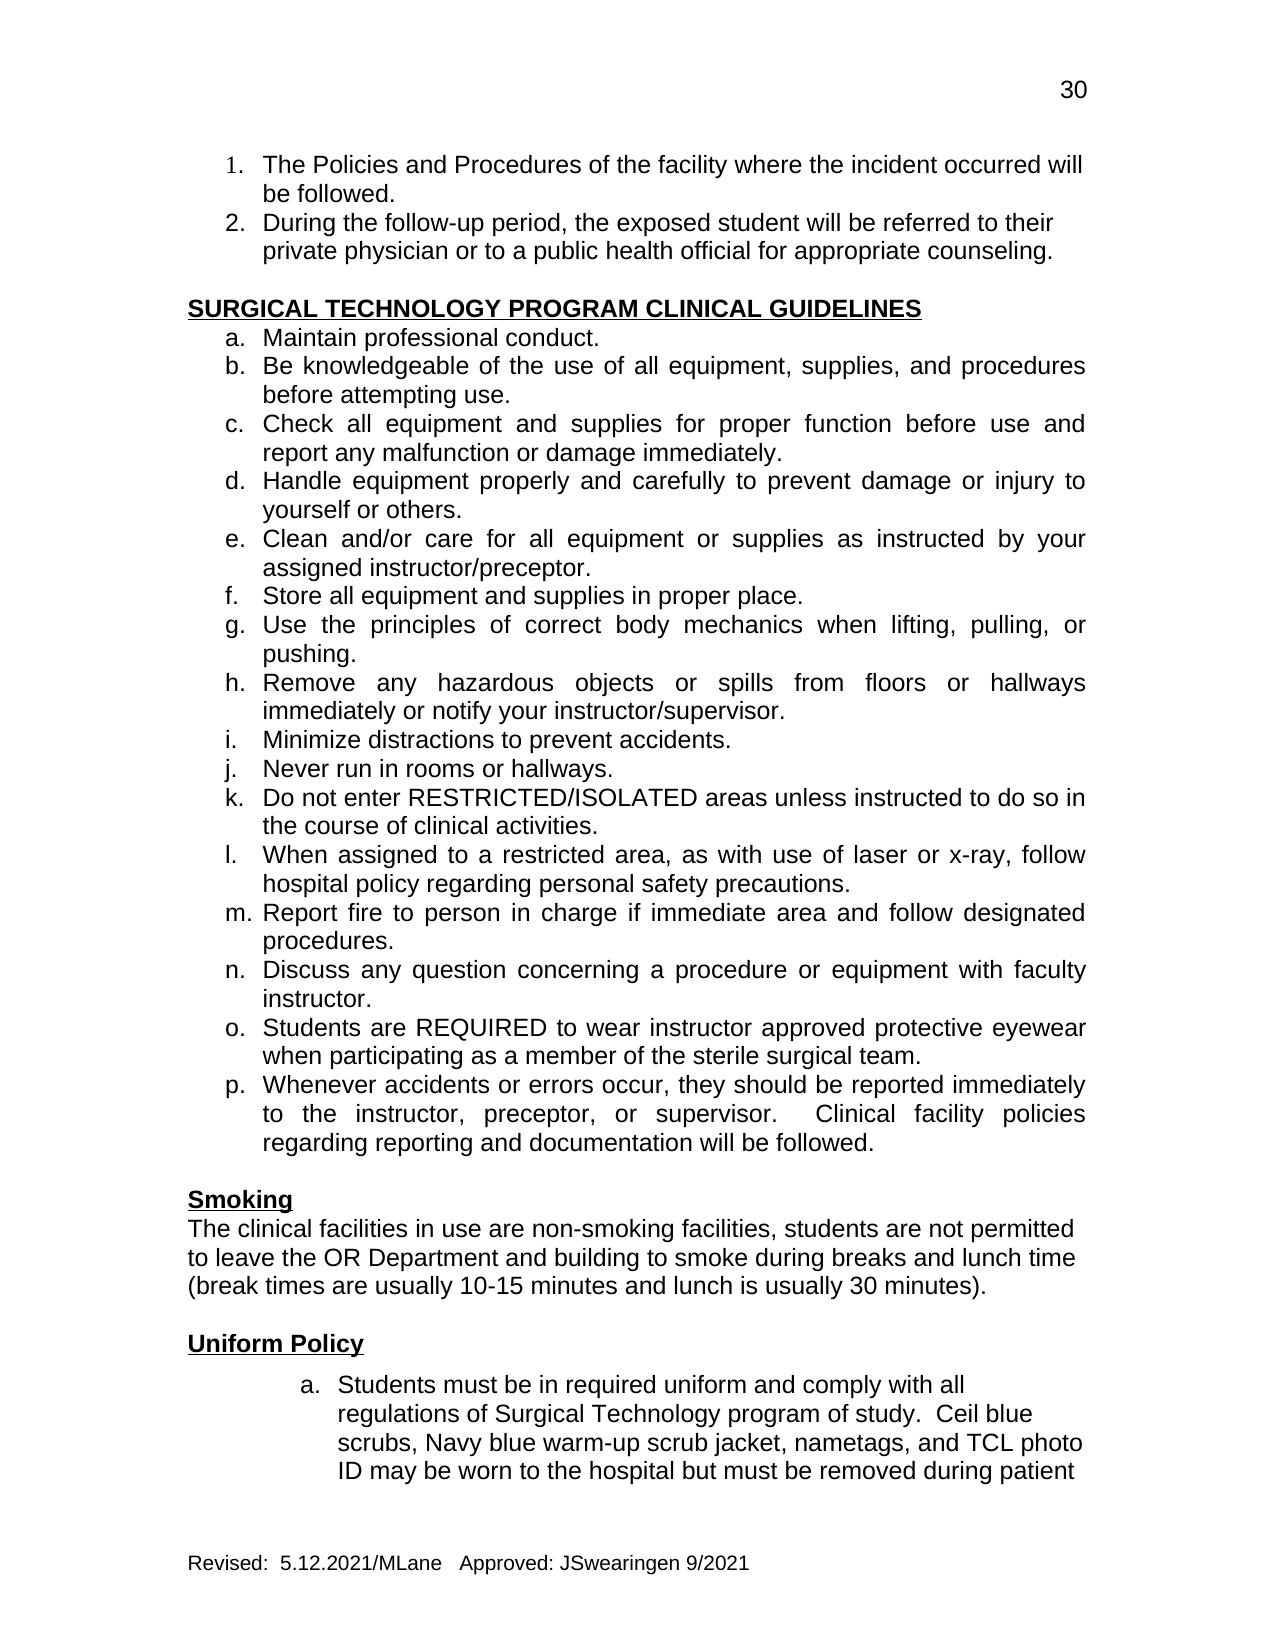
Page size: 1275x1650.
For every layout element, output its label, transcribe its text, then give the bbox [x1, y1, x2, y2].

list Discuss any question concerning a procedure or equipment with faculty instructor. [225, 955, 1087, 1013]
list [300, 1370, 1087, 1485]
list Minimize distractions to prevent accidents. [225, 725, 1087, 754]
list SURGICAL TECHNOLOGY PROGRAM CLINICAL GUIDELINES [187, 294, 1087, 323]
list Store all equipment and supplies in proper place. [225, 581, 1087, 610]
list Report fire to person in charge if immediate area and follow designated procedures. [225, 898, 1087, 955]
list 2. During the follow-up period, the exposed student will be referred to their private physician or to a public health official for appropriate counseling. [225, 208, 1087, 265]
list Never run in rooms or hallways. [225, 754, 1087, 783]
list Be knowledgeable of the use of all equipment, supplies, and procedures before attempting use. [225, 351, 1087, 409]
list Use the principles of correct body mechanics when lifting, pulling, or pushing. [225, 610, 1087, 668]
list Maintain professional conduct. [225, 323, 1087, 351]
list Check all equipment and supplies for proper function before use and report any malfunction or damage immediately. [225, 409, 1087, 466]
list Handle equipment properly and carefully to prevent damage or injury to yourself or others. [225, 466, 1087, 524]
text Uniform Policy [187, 1329, 1087, 1358]
list 1. The Policies and Procedures of the facility where the incident occurred will be followed. [225, 150, 1087, 208]
list Clean and/or care for all equipment or supplies as instructed by your assigned instructor/preceptor. [225, 524, 1087, 581]
list When assigned to a restricted area, as with use of laser or x-ray, follow hospital policy regarding personal safety precautions. [225, 840, 1087, 898]
list Students are REQUIRED to wear instructor approved protective eyewear when participating as a member of the sterile surgical team. [225, 1013, 1087, 1070]
text The clinical facilities in use are non-smoking facilities, students are not permitted to leave the OR Department and building to smoke during breaks and lunch time (break times are usually 10-15 minutes and lunch is usually 30 minutes). [187, 1214, 1087, 1300]
list Whenever accidents or errors occur, they should be reported immediately to the instructor, preceptor, or supervisor. Clinical facility policies regarding reporting and documentation will be followed. [225, 1070, 1087, 1156]
text Smoking [187, 1185, 1087, 1214]
list Remove any hazardous objects or spills from floors or hallways immediately or notify your instructor/supervisor. [225, 668, 1087, 725]
list Do not enter RESTRICTED/ISOLATED areas unless instructed to do so in the course of clinical activities. [225, 783, 1087, 840]
